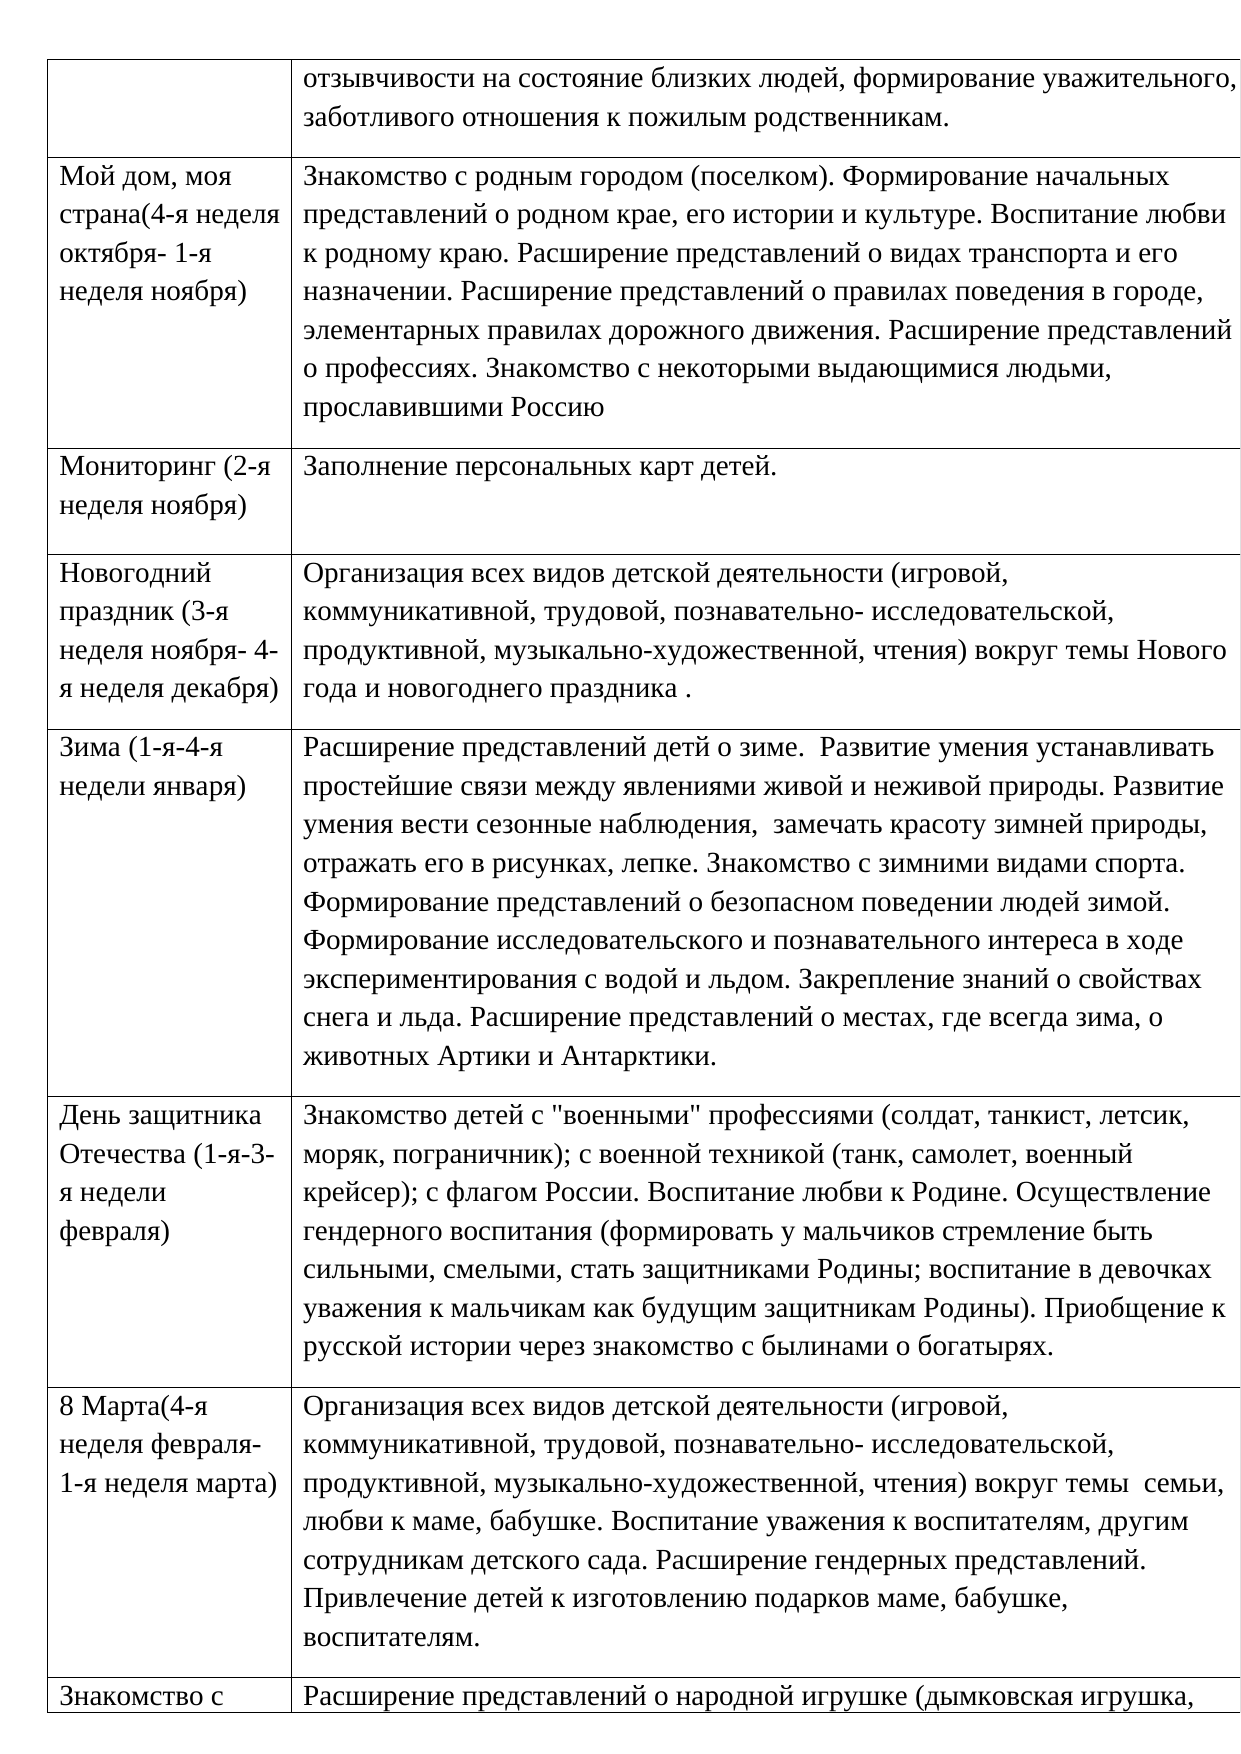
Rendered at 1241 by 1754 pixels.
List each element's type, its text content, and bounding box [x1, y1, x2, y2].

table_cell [292, 60, 1240, 157]
table_cell Заполнение персональных карт детей. [292, 449, 1240, 554]
table_cell Расширение представлений детй о зиме. Развитие умения устанавливать простейшие связи между явлениями живой и неживой природы. Развитие умения вести сезонные наблюдения, замечать красоту зимней природы, отражать его в рисунках, лепке. Знакомство с зимними видами спорта. Формирование представлений о безопасном поведении людей зимой. Формирование исследовательского и познавательного интереса в ходе экспериментирования с водой и льдом. Закрепление знаний о свойствах снега и льда. Расширение представлений о местах, где всегда зима, о животных Артики и Антарктики. [292, 730, 1240, 1096]
table_cell Знакомство детей с "военными" профессиями (солдат, танкист, летсик, моряк, пограничник); с военной техникой (танк, самолет, военный крейсер); с флагом России. Воспитание любви к Родине. Осуществление гендерного воспитания (формировать у мальчиков стремление быть сильными, смелыми, стать защитниками Родины; воспитание в девочках уважения к мальчикам как будущим защитникам Родины). Приобщение к русской истории через знакомство с былинами о богатырях. [292, 1097, 1240, 1387]
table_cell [48, 1678, 291, 1712]
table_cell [292, 1678, 1240, 1712]
table_cell Знакомство с родным городом (поселком). Формирование начальных представлений о родном крае, его истории и культуре. Воспитание любви к родному краю. Расширение представлений о видах транспорта и его назначении. Расширение представлений о правилах поведения в городе, элементарных правилах дорожного движения. Расширение представлений о профессиях. Знакомство с некоторыми выдающимися людьми, прославившими Россию [292, 158, 1240, 447]
table_cell Организация всех видов детской деятельности (игровой, коммуникативной, трудовой, познавательно- исследовательской, продуктивной, музыкально-художественной, чтения) вокруг темы Нового года и новогоднего праздника . [292, 555, 1240, 728]
table_cell Зима (1-я-4-я недели января) [48, 730, 291, 1096]
table_cell Организация всех видов детской деятельности (игровой, коммуникативной, трудовой, познавательно- исследовательской, продуктивной, музыкально-художественной, чтения) вокруг темы семьи, любви к маме, бабушке. Воспитание уважения к воспитателям, другим сотрудникам детского сада. Расширение гендерных представлений. Привлечение детей к изготовлению подарков маме, бабушке, воспитателям. [292, 1388, 1240, 1677]
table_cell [48, 60, 291, 157]
table_cell 8 Марта(4-я неделя февраля- 1-я неделя марта) [48, 1388, 291, 1677]
table_cell Мой дом, моя страна(4-я неделя октября- 1-я неделя ноября) [48, 158, 291, 447]
table_cell Новогодний праздник (3-я неделя ноября- 4-я неделя декабря) [48, 555, 291, 728]
table_cell День защитника Отечества (1-я-3-я недели февраля) [48, 1097, 291, 1387]
table_cell Мониторинг (2-я неделя ноября) [48, 449, 291, 554]
